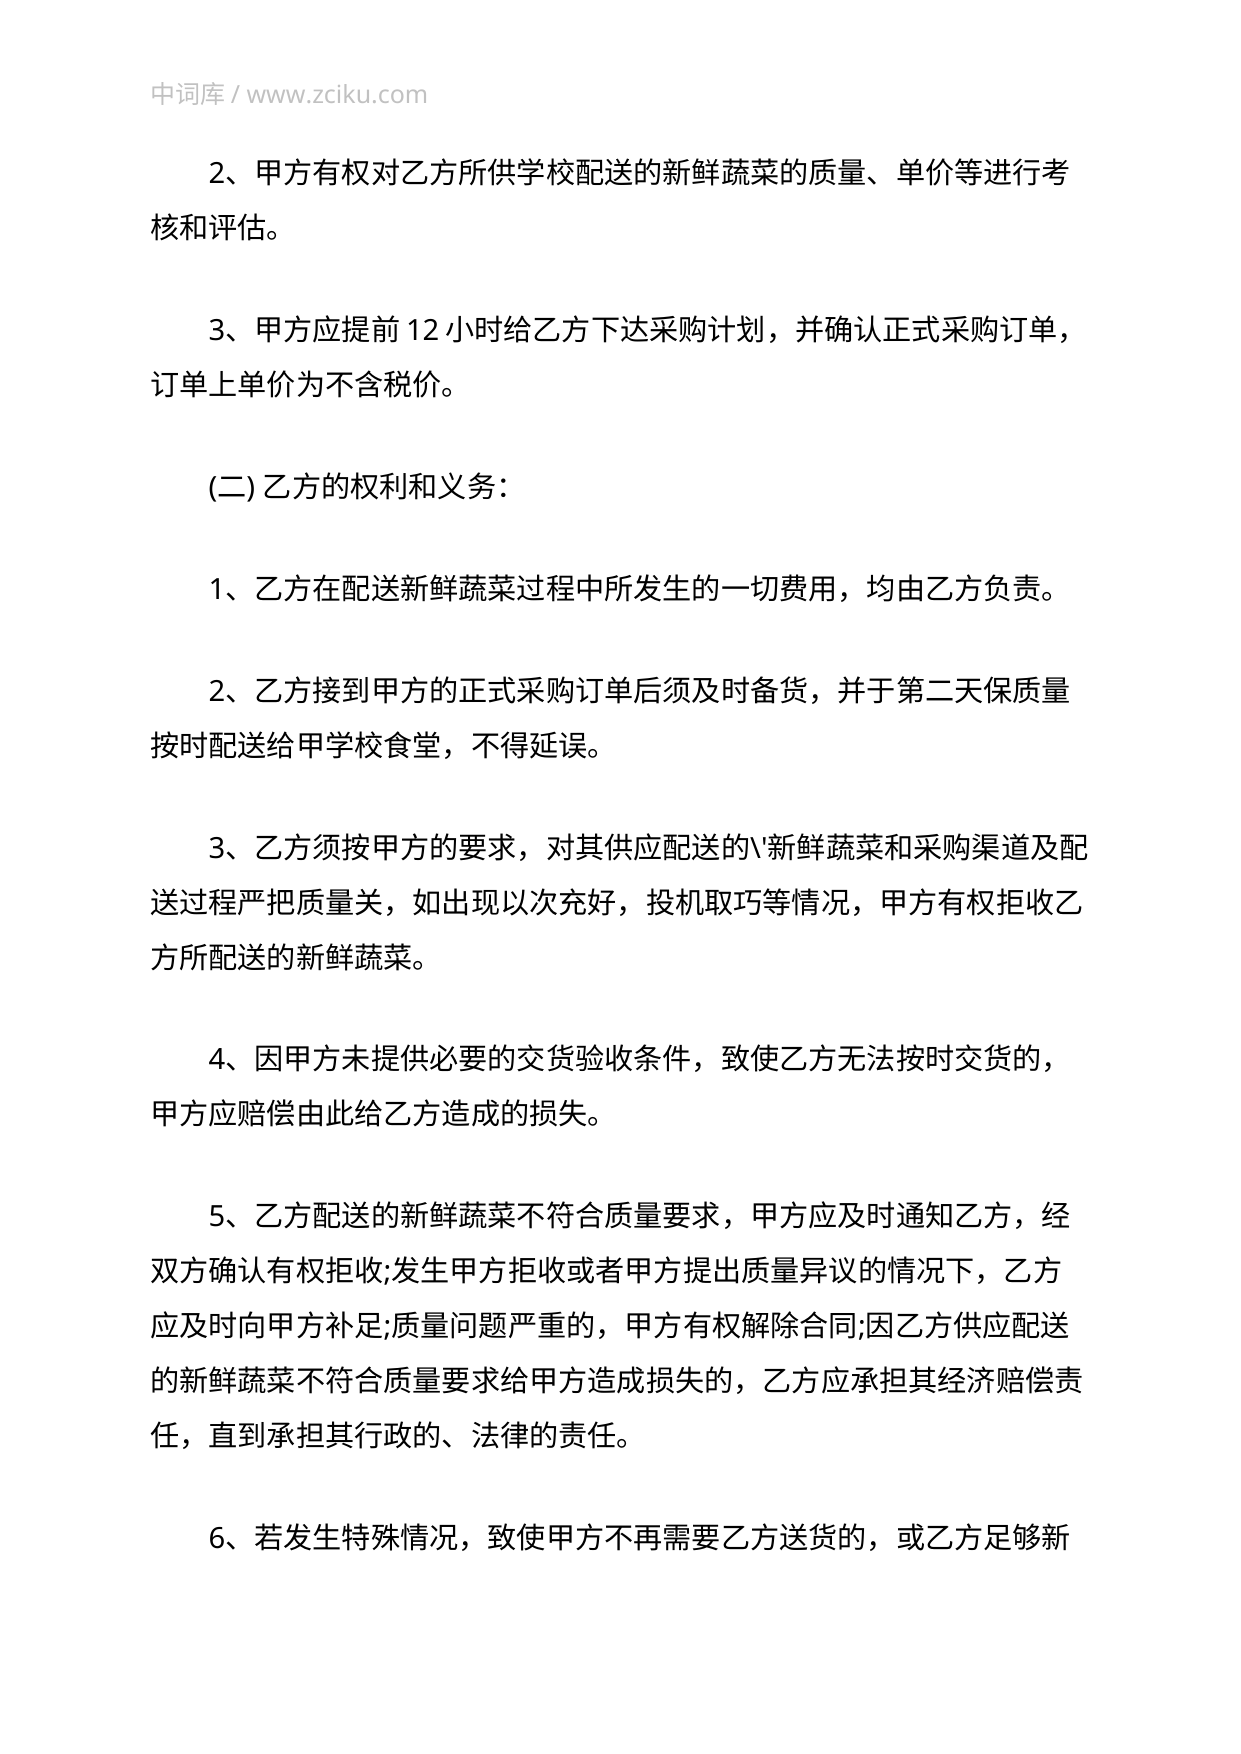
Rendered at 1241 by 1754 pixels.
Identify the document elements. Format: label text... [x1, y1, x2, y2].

text 5、乙方配送的新鲜蔬菜不符合质量要求，甲方应及时通知乙方，经双方确认有权拒收;发生甲方拒收或者甲方提出质量异议的情况下，乙方应及时向甲方补足;质量问题严重的，甲方有权解除合同;因乙方供应配送的新鲜蔬菜不符合质量要求给甲方造成损失的，乙方应承担其经济赔偿责任，直到承担其行政的、法律的责任。 [150, 1193, 1090, 1455]
text 3、甲方应提前12小时给乙方下达采购计划，并确认正式采购订单，订单上单价为不含税价。 [150, 307, 1090, 404]
text 4、因甲方未提供必要的交货验收条件，致使乙方无法按时交货的，甲方应赔偿由此给乙方造成的损失。 [150, 1036, 1090, 1133]
text 1、乙方在配送新鲜蔬菜过程中所发生的一切费用，均由乙方负责。 [150, 566, 1090, 608]
text 3、乙方须按甲方的要求，对其供应配送的\'新鲜蔬菜和采购渠道及配送过程严把质量关，如出现以次充好，投机取巧等情况，甲方有权拒收乙方所配送的新鲜蔬菜。 [150, 824, 1090, 976]
text (二) 乙方的权利和义务： [150, 463, 1090, 506]
text 2、甲方有权对乙方所供学校配送的新鲜蔬菜的质量、单价等进行考核和评估。 [150, 150, 1090, 247]
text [150, 1514, 1090, 1557]
text 2、乙方接到甲方的正式采购订单后须及时备货，并于第二天保质量按时配送给甲学校食堂，不得延误。 [150, 667, 1090, 765]
